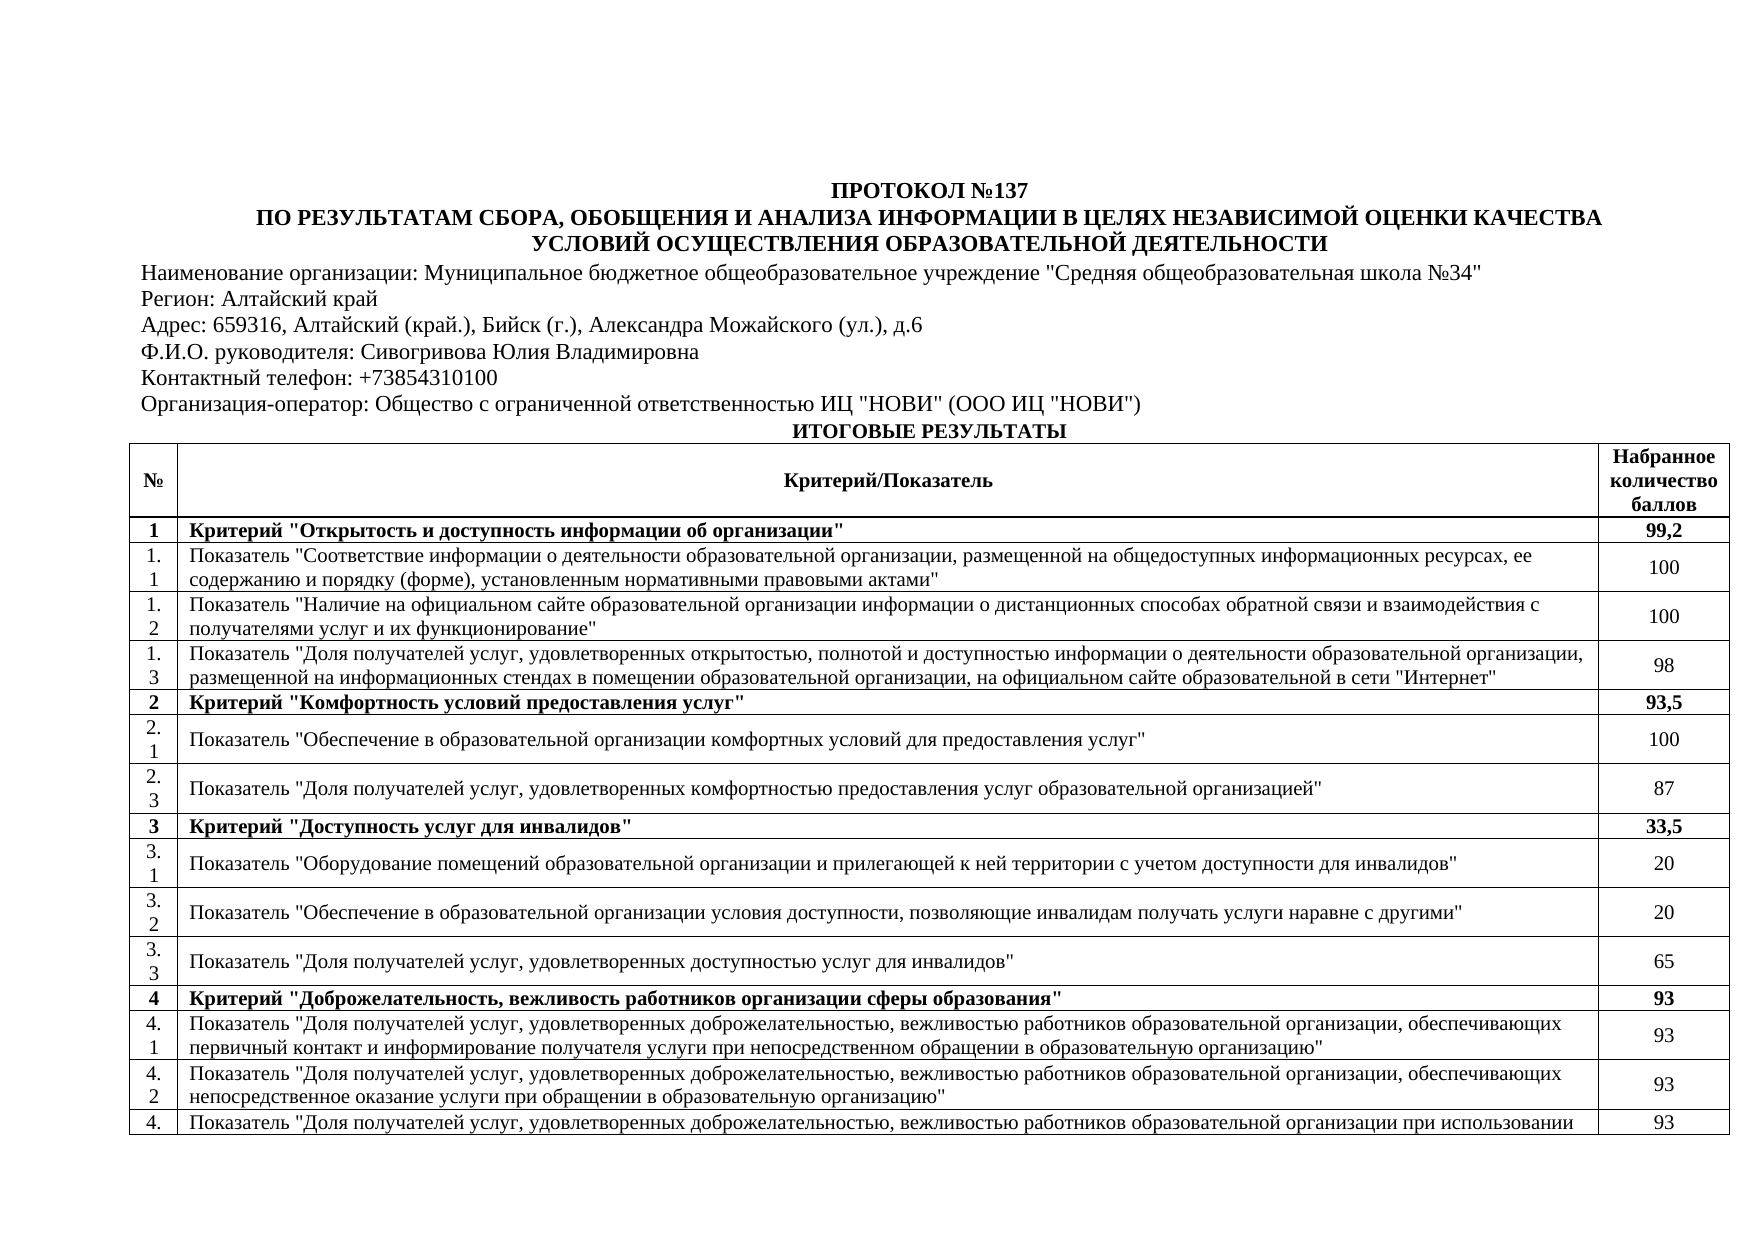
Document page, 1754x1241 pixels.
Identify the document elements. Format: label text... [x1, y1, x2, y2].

table_cell 100 [1599, 592, 1729, 640]
table_cell 3.1 [130, 839, 177, 887]
table_cell 2.3 [130, 764, 177, 812]
table_cell УСЛОВИЙ ОСУЩЕСТВЛЕНИЯ ОБРАЗОВАТЕЛЬНОЙ ДЕЯТЕЛЬНОСТИ [129, 230, 1729, 256]
table_cell 3 [130, 814, 177, 838]
table_cell Регион: Алтайский край [129, 285, 1729, 311]
table_cell Показатель "Соответствие информации о деятельности образовательной организации, размещенной на общедоступных информационных ресурсах, ее содержанию и порядку (форме), установленным нормативными правовыми актами" [178, 543, 1598, 591]
table_cell Показатель "Оборудование помещений образовательной организации и прилегающей к ней территории с учетом доступности для инвалидов" [178, 839, 1598, 887]
table_cell Критерий "Открытость и доступность информации об организации" [178, 518, 1598, 542]
table_cell 1.2 [130, 592, 177, 640]
table_cell 93 [1599, 1060, 1729, 1108]
table_cell 3.3 [130, 937, 177, 985]
table_header ПРОТОКОЛ №137 [129, 177, 1729, 203]
table_cell 98 [1599, 641, 1729, 689]
table_cell Показатель "Обеспечение в образовательной организации условия доступности, позволяющие инвалидам получать услуги наравне с другими" [178, 888, 1598, 936]
table_cell Показатель "Наличие на официальном сайте образовательной организации информации о дистанционных способах обратной связи и взаимодействия с получателями услуг и их функционирование" [178, 592, 1598, 640]
table_cell Набранное количество баллов [1599, 444, 1729, 516]
table_cell 65 [1599, 937, 1729, 985]
table_cell № [130, 444, 177, 516]
table_cell 100 [1599, 715, 1729, 763]
table_cell 1.1 [130, 543, 177, 591]
table_cell 2 [130, 690, 177, 714]
table_cell Адрес: 659316, Алтайский (край.), Бийск (г.), Александра Можайского (ул.), д.6 [129, 311, 1729, 338]
table_cell Критерий "Доброжелательность, вежливость работников организации сферы образования" [178, 986, 1598, 1010]
table_cell Показатель "Доля получателей услуг, удовлетворенных комфортностью предоставления услуг образовательной организацией" [178, 764, 1598, 812]
table_cell ПО РЕЗУЛЬТАТАМ СБОРА, ОБОБЩЕНИЯ И АНАЛИЗА ИНФОРМАЦИИ В ЦЕЛЯХ НЕЗАВИСИМОЙ ОЦЕНКИ КАЧЕСТВА [129, 204, 1729, 230]
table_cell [178, 1110, 1598, 1134]
table_cell 20 [1599, 839, 1729, 887]
table_cell 4 [130, 986, 177, 1010]
table_cell 33,5 [1599, 814, 1729, 838]
table_cell 1.3 [130, 641, 177, 689]
table_cell Показатель "Доля получателей услуг, удовлетворенных доброжелательностью, вежливостью работников образовательной организации, обеспечивающих непосредственное оказание услуги при обращении в образовательную организацию" [178, 1060, 1598, 1108]
table_cell Критерий "Комфортность условий предоставления услуг" [178, 690, 1598, 714]
table_cell 87 [1599, 764, 1729, 812]
table_cell 99,2 [1599, 518, 1729, 542]
table_cell ИТОГОВЫЕ РЕЗУЛЬТАТЫ [129, 419, 1729, 443]
table_cell 4.3 [130, 1110, 177, 1134]
table_cell 4.2 [130, 1060, 177, 1108]
table_cell 100 [1599, 543, 1729, 591]
table_cell 2.1 [130, 715, 177, 763]
table_cell Контактный телефон: +73854310100 [129, 364, 1729, 390]
table_cell Показатель "Доля получателей услуг, удовлетворенных открытостью, полнотой и доступностью информации о деятельности образовательной организации, размещенной на информационных стендах в помещении образовательной организации, на официальном сайте образовательной в сети "Интернет" [178, 641, 1598, 689]
table_cell Ф.И.О. руководителя: Сивогривова Юлия Владимировна [129, 338, 1729, 364]
table_cell Показатель "Обеспечение в образовательной организации комфортных условий для предоставления услуг" [178, 715, 1598, 763]
table_cell 20 [1599, 888, 1729, 936]
table_cell Наименование организации: Муниципальное бюджетное общеобразовательное учреждение "Средняя общеобразовательная школа №34" [129, 259, 1729, 285]
table_cell Показатель "Доля получателей услуг, удовлетворенных доброжелательностью, вежливостью работников образовательной организации, обеспечивающих первичный контакт и информирование получателя услуги при непосредственном обращении в образовательную организацию" [178, 1011, 1598, 1059]
table_cell Критерий "Доступность услуг для инвалидов" [178, 814, 1598, 838]
table_cell 93 [1599, 986, 1729, 1010]
table_cell 93,5 [1599, 690, 1729, 714]
table_cell Показатель "Доля получателей услуг, удовлетворенных доступностью услуг для инвалидов" [178, 937, 1598, 985]
table_cell Критерий/Показатель [178, 444, 1598, 516]
table_cell 93 [1599, 1110, 1729, 1134]
table_cell 93 [1599, 1011, 1729, 1059]
table_cell 4.1 [130, 1011, 177, 1059]
table_cell 3.2 [130, 888, 177, 936]
table_cell Организация-оператор: Общество с ограниченной ответственностью ИЦ "НОВИ" (ООО ИЦ "НОВИ") [129, 390, 1729, 417]
table_cell 1 [130, 518, 177, 542]
